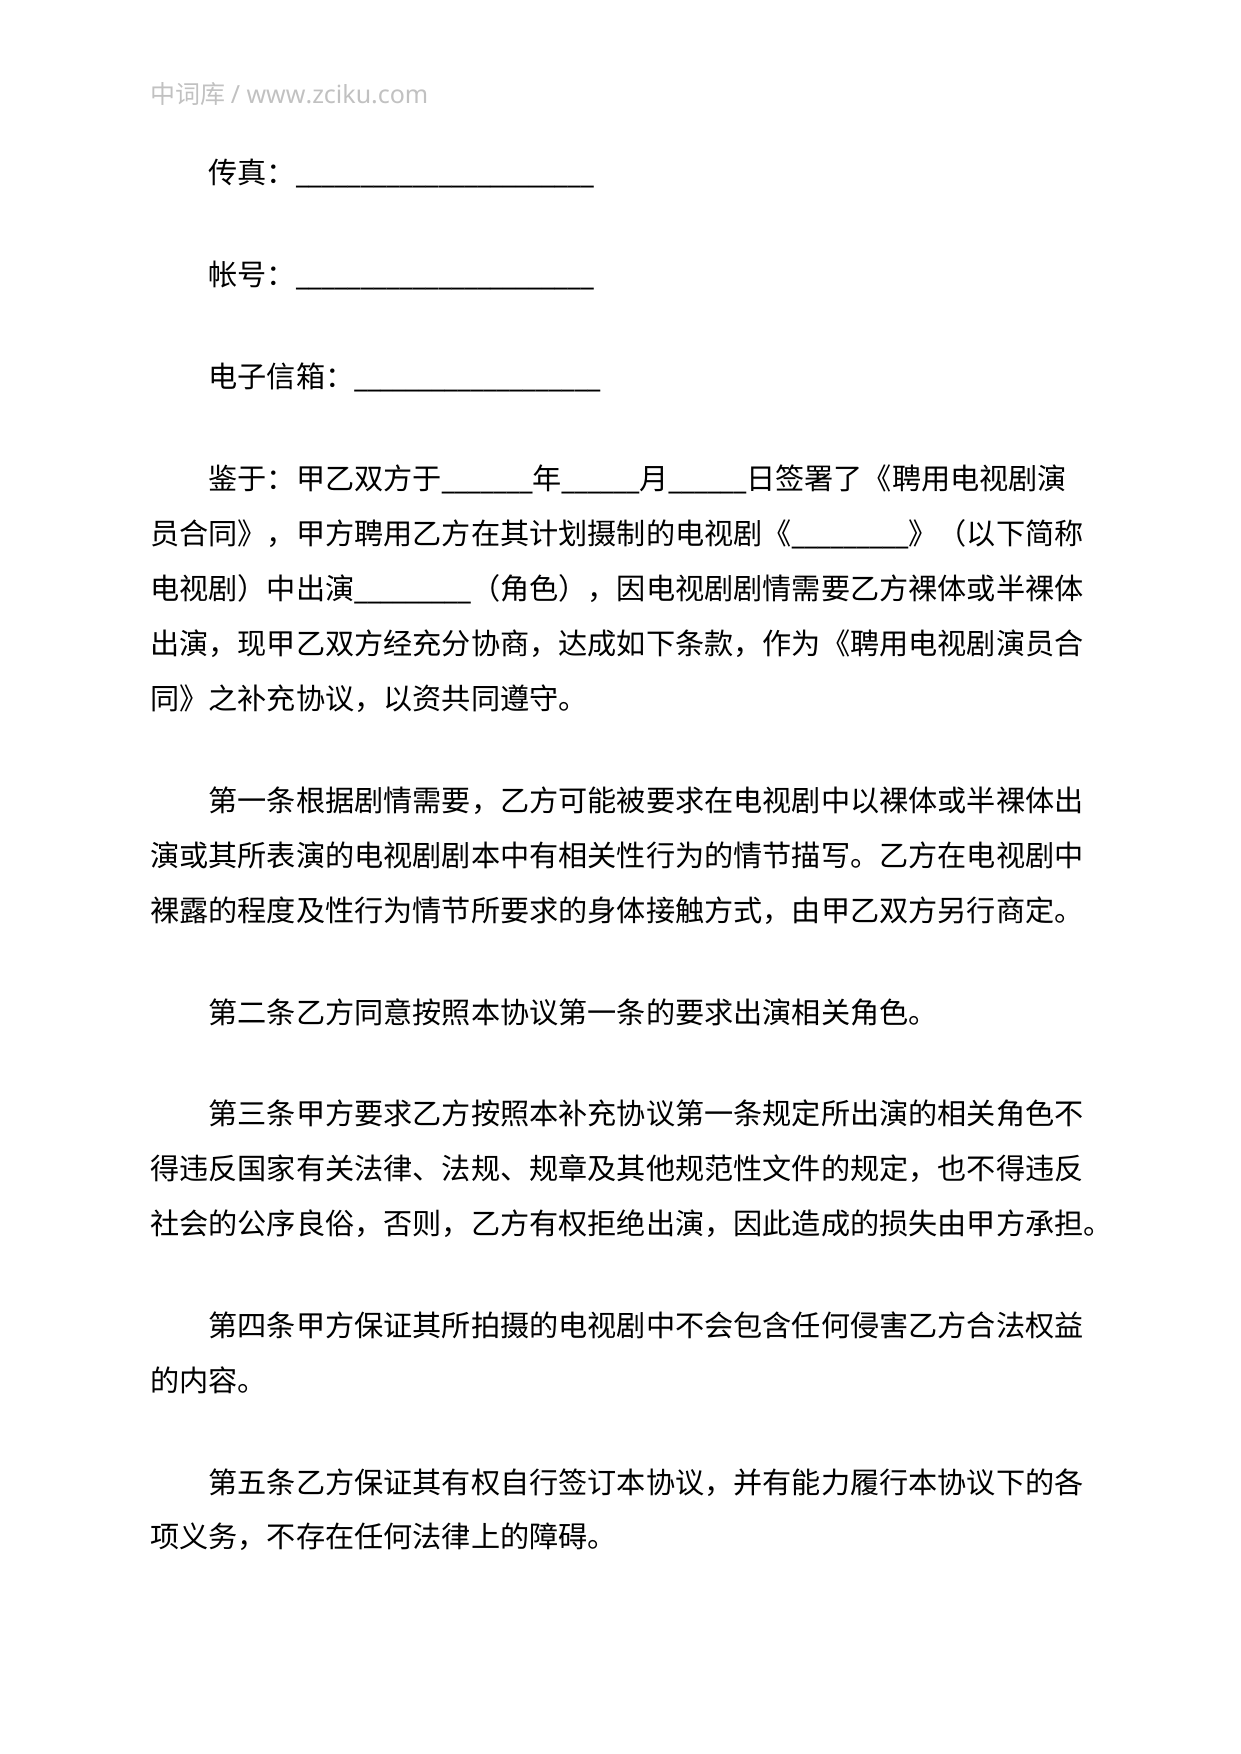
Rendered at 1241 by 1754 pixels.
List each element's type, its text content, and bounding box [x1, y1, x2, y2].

text 帐号：_______________________ [150, 252, 1090, 294]
text 电子信箱：___________________ [150, 354, 1090, 396]
text 传真：_______________________ [150, 150, 1090, 192]
text 第三条甲方要求乙方按照本补充协议第一条规定所出演的相关角色不得违反国家有关法律、法规、规章及其他规范性文件的规定，也不得违反社会的公序良俗，否则，乙方有权拒绝出演，因此造成的损失由甲方承担。 [150, 1091, 1090, 1243]
text 第五条乙方保证其有权自行签订本协议，并有能力履行本协议下的各项义务，不存在任何法律上的障碍。 [150, 1459, 1090, 1556]
text 第二条乙方同意按照本协议第一条的要求出演相关角色。 [150, 989, 1090, 1031]
text 鉴于：甲乙双方于_______年______月______日签署了《聘用电视剧演员合同》，甲方聘用乙方在其计划摄制的电视剧《_________》（以下简称电视剧）中出演_________（角色），因电视剧剧情需要乙方裸体或半裸体出演，现甲乙双方经充分协商，达成如下条款，作为《聘用电视剧演员合同》之补充协议，以资共同遵守。 [150, 456, 1090, 718]
text 第一条根据剧情需要，乙方可能被要求在电视剧中以裸体或半裸体出演或其所表演的电视剧剧本中有相关性行为的情节描写。乙方在电视剧中裸露的程度及性行为情节所要求的身体接触方式，由甲乙双方另行商定。 [150, 778, 1090, 930]
text 第四条甲方保证其所拍摄的电视剧中不会包含任何侵害乙方合法权益的内容。 [150, 1302, 1090, 1400]
